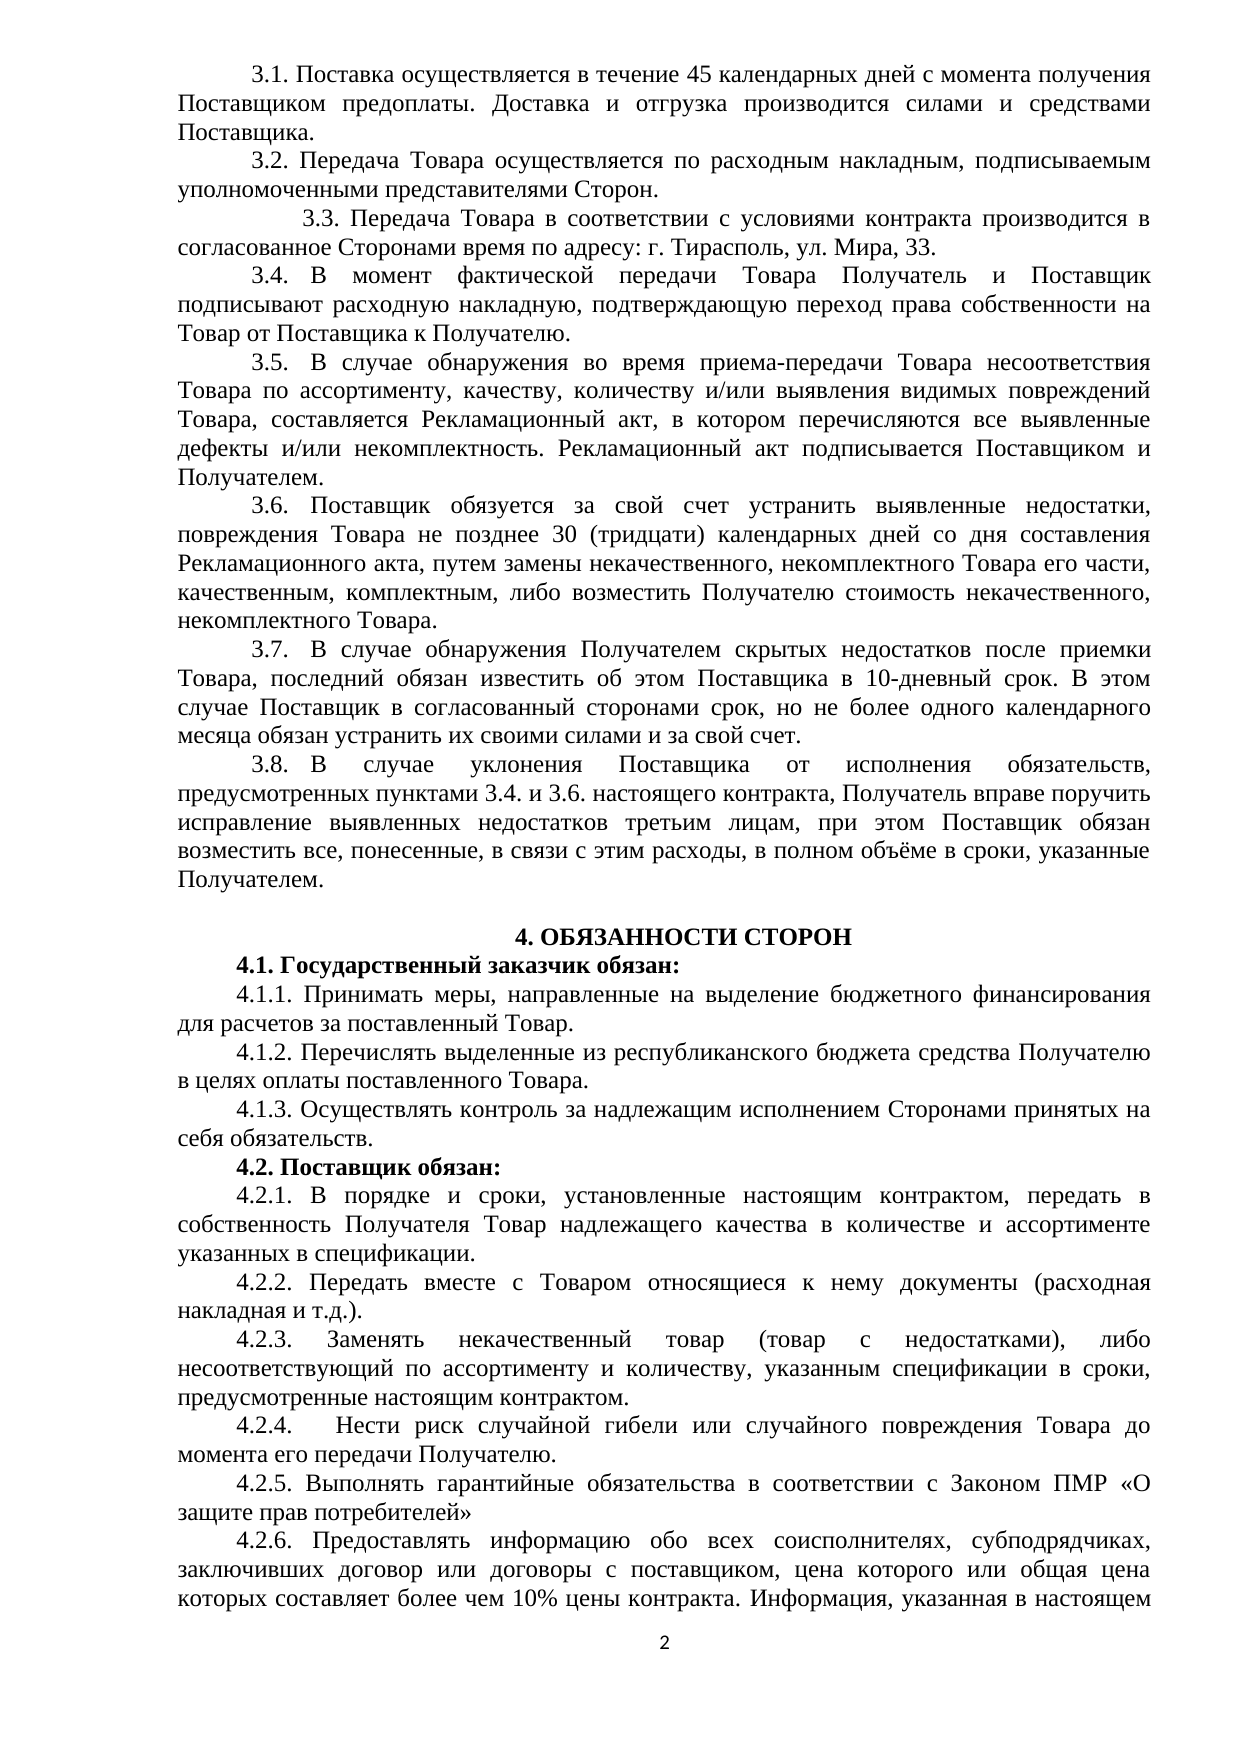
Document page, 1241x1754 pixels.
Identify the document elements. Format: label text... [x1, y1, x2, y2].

text 4. ОБЯЗАННОСТИ СТОРОН [177, 922, 1152, 950]
text 4.2. Поставщик обязан: [177, 1152, 1152, 1180]
text 4.1.2. Перечислять выделенные из республиканского бюджета средства Получателю в целях оплаты поставленного Товара. [177, 1037, 1152, 1094]
text 4.2.2. Передать вместе с Товаром относящиеся к нему документы (расходная накладная и т.д.). [177, 1267, 1152, 1324]
text 3.8. В случае уклонения Поставщика от исполнения обязательств, предусмотренных пунктами 3.4. и 3.6. настоящего контракта, Получатель вправе поручить исправление выявленных недостатков третьим лицам, при этом Поставщик обязан возместить все, понесенные, в связи с этим расходы, в полном объёме в сроки, указанные Получателем. [177, 749, 1152, 893]
text 3.3. Передача Товара в соответствии с условиями контракта производится в согласованное Сторонами время по адресу: г. Тирасполь, ул. Мира, 33. [177, 203, 1152, 260]
text 4.2.4. Нести риск случайной гибели или случайного повреждения Товара до момента его передачи Получателю. [177, 1410, 1152, 1468]
text 4.1.1. Принимать меры, направленные на выделение бюджетного финансирования для расчетов за поставленный Товар. [177, 979, 1152, 1037]
text 3.7. В случае обнаружения Получателем скрытых недостатков после приемки Товара, последний обязан известить об этом Поставщика в 10-дневный срок. В этом случае Поставщик в согласованный сторонами срок, но не более одного календарного месяца обязан устранить их своими силами и за свой счет. [177, 634, 1152, 749]
text 4.2.1. В порядке и сроки, установленные настоящим контрактом, передать в собственность Получателя Товар надлежащего качества в количестве и ассортименте указанных в спецификации. [177, 1180, 1152, 1267]
list 3.2. Передача Товара осуществляется по расходным накладным, подписываемым уполномоченными представителями Сторон. [177, 145, 1152, 203]
text 4.1.3. Осуществлять контроль за надлежащим исполнением Сторонами принятых на себя обязательств. [177, 1094, 1152, 1152]
text 3.6. Поставщик обязуется за свой счет устранить выявленные недостатки, повреждения Товара не позднее 30 (тридцати) календарных дней со дня составления Рекламационного акта, путем замены некачественного, некомплектного Товара его части, качественным, комплектным, либо возместить Получателю стоимость некачественного, некомплектного Товара. [177, 490, 1152, 634]
text 4.1. Государственный заказчик обязан: [177, 950, 1152, 979]
text 3.5. В случае обнаружения во время приема-передачи Товара несоответствия Товара по ассортименту, качеству, количеству и/или выявления видимых повреждений Товара, составляется Рекламационный акт, в котором перечисляются все выявленные дефекты и/или некомплектность. Рекламационный акт подписывается Поставщиком и Получателем. [177, 347, 1152, 490]
text 4.2.3. Заменять некачественный товар (товар с недостатками), либо несоответствующий по ассортименту и количеству, указанным спецификации в сроки, предусмотренные настоящим контрактом. [177, 1324, 1152, 1410]
list 3.1. Поставка осуществляется в течение 45 календарных дней с момента получения Поставщиком предоплаты. Доставка и отгрузка производится силами и средствами Поставщика. [177, 59, 1152, 145]
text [177, 1525, 1152, 1612]
text 4.2.5. Выполнять гарантийные обязательства в соответствии с Законом ПМР «О защите прав потребителей» [177, 1468, 1152, 1525]
text 3.4. В момент фактической передачи Товара Получатель и Поставщик подписывают расходную накладную, подтверждающую переход права собственности на Товар от Поставщика к Получателю. [177, 260, 1152, 347]
